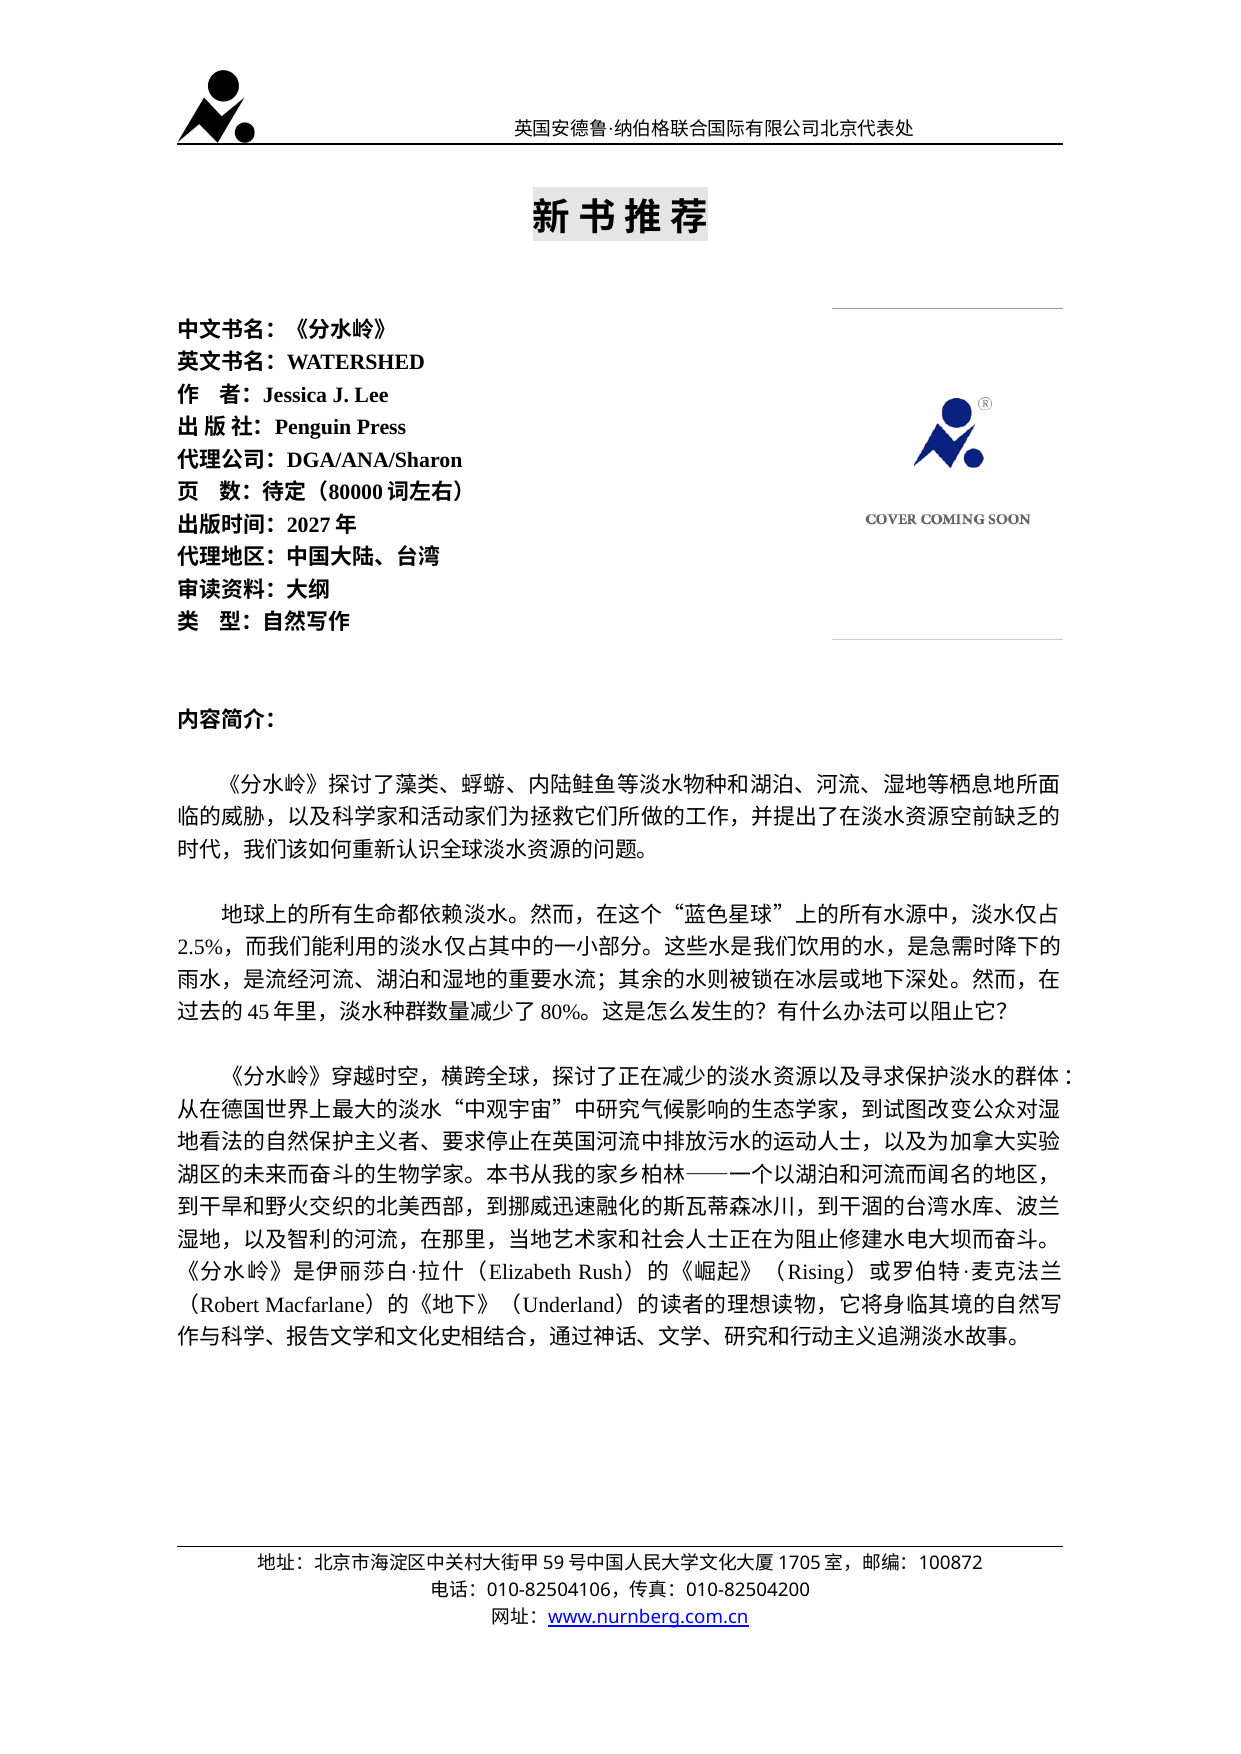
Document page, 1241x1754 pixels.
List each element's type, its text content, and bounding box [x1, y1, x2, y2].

text 中文书名：《分水岭》 [177, 311, 832, 344]
text 英文书名：WATERSHED [177, 344, 832, 376]
text 地球上的所有生命都依赖淡水。然而，在这个“蓝色星球”上的所有水源中，淡水仅占 2.5%，而我们能利用的淡水仅占其中的一小部分。这些水是我们饮用的水，是急需时降下的雨水，是流经河流、湖泊和湿地的重要水流；其余的水则被锁在冰层或地下深处。然而，在过去的45年里，淡水种群数量减少了80%。这是怎么发生的？有什么办法可以阻止它？ [177, 896, 1063, 1026]
text 作 者：Jessica J. Lee [177, 376, 832, 409]
text 类 型：自然写作 [177, 604, 832, 636]
text 出版时间：2027年 [177, 506, 832, 539]
text 《分水岭》探讨了藻类、蜉蝣、内陆鲑鱼等淡水物种和湖泊、河流、湿地等栖息地所面临的威胁，以及科学家和活动家们为拯救它们所做的工作，并提出了在淡水资源空前缺乏的时代，我们该如何重新认识全球淡水资源的问题。 [177, 766, 1063, 864]
picture [832, 308, 1063, 640]
text 页 数：待定（80000词左右） [177, 474, 832, 506]
text 出 版 社：Penguin Press [177, 409, 832, 441]
text 审读资料：大纲 [177, 571, 832, 604]
text 内容简介： [177, 701, 1063, 734]
text 代理公司：DGA/ANA/Sharon [177, 441, 832, 474]
picture [177, 70, 255, 143]
text 新 书 推 荐 [177, 181, 1063, 246]
text 《分水岭》穿越时空，横跨全球，探讨了正在减少的淡水资源以及寻求保护淡水的群体：从在德国世界上最大的淡水“中观宇宙”中研究气候影响的生态学家，到试图改变公众对湿地看法的自然保护主义者、要求停止在英国河流中排放污水的运动人士，以及为加拿大实验湖区的未来而奋斗的生物学家。本书从我的家乡柏林——一个以湖泊和河流而闻名的地区，到干旱和野火交织的北美西部，到挪威迅速融化的斯瓦蒂森冰川，到干涸的台湾水库、波兰湿地，以及智利的河流，在那里，当地艺术家和社会人士正在为阻止修建水电大坝而奋斗。《分水岭》是伊丽莎白·拉什（Elizabeth Rush）的《崛起》（Rising）或罗伯特·麦克法兰（Robert Macfarlane）的《地下》（Underland）的读者的理想读物，它将身临其境的自然写作与科学、报告文学和文化史相结合，通过神话、文学、研究和行动主义追溯淡水故事。 [177, 1059, 1063, 1351]
text 代理地区：中国大陆、台湾 [177, 539, 832, 571]
